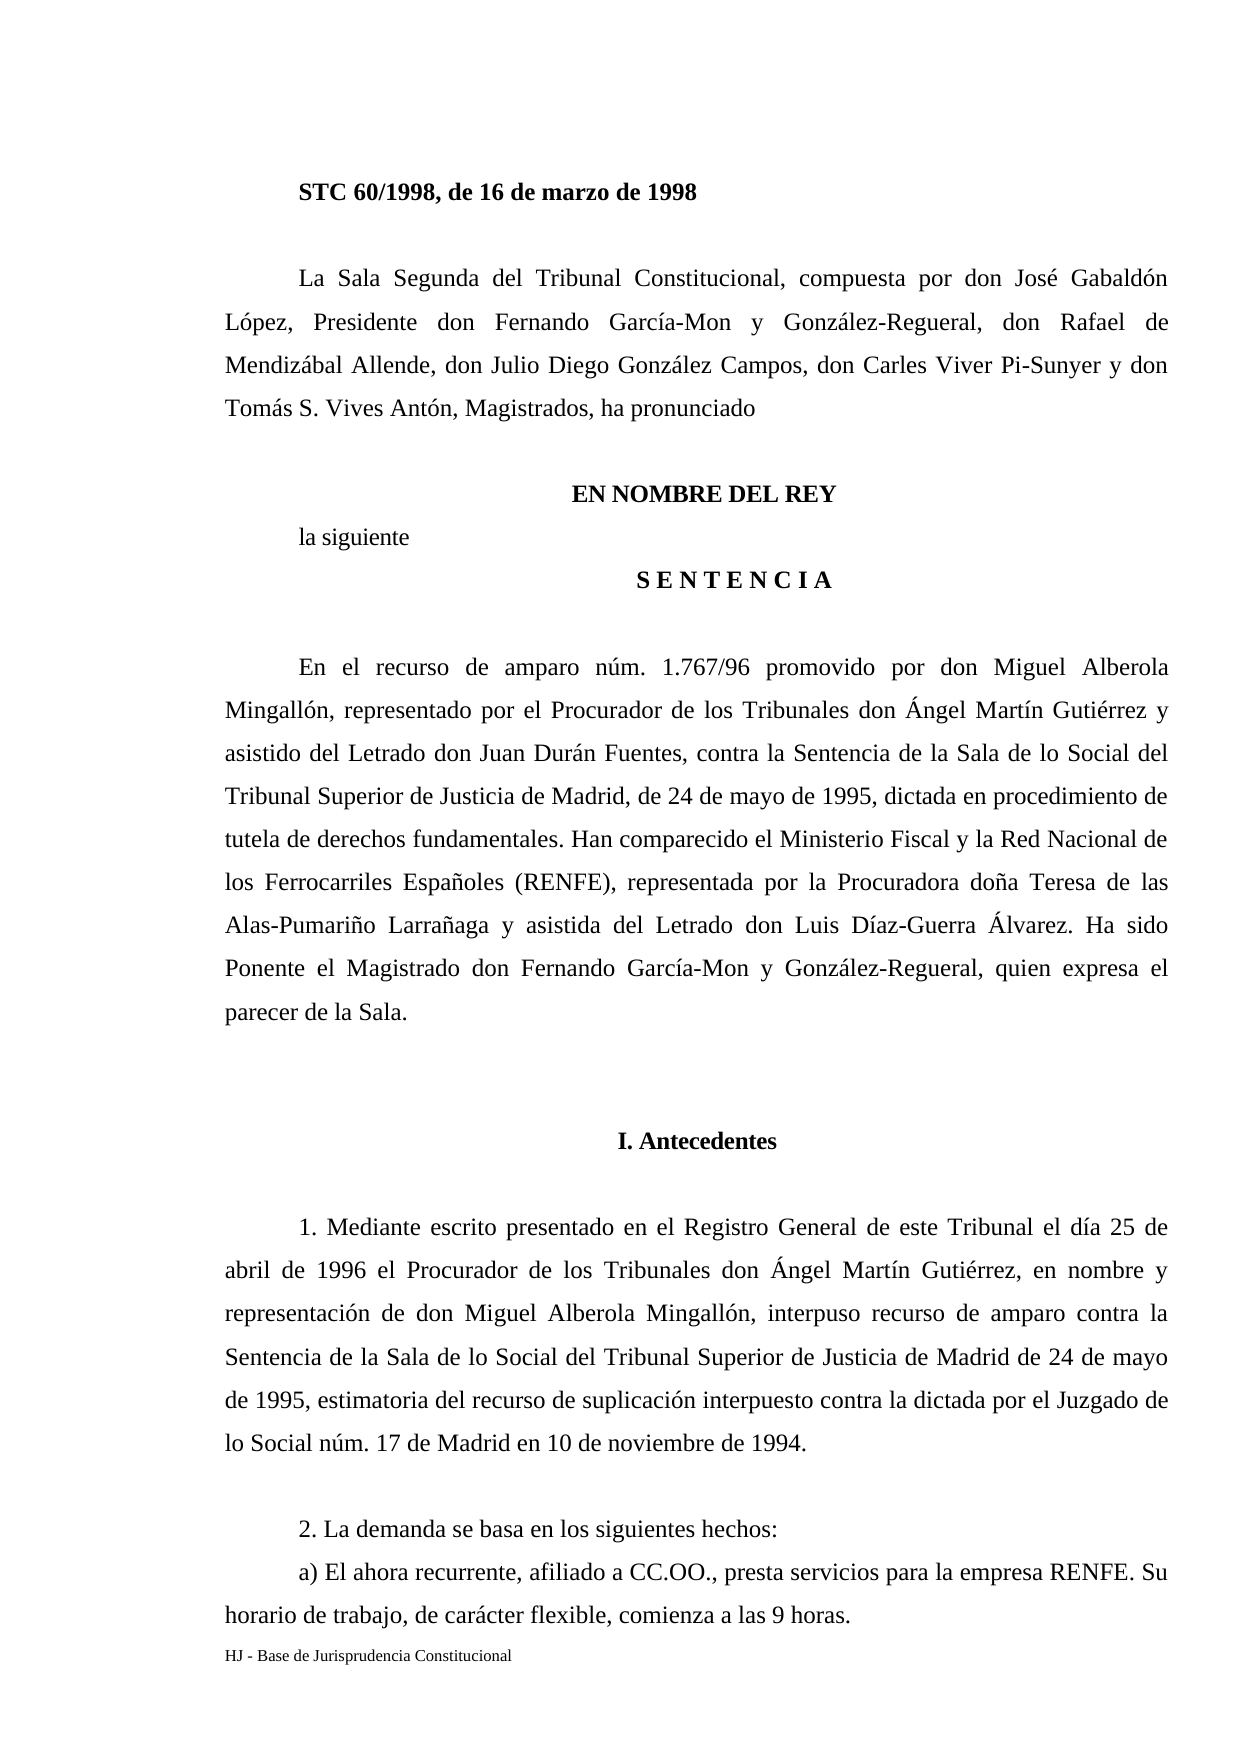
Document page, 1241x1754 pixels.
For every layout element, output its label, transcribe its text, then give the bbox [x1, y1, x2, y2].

text En el recurso de amparo núm. 1.767/96 promovido por don Miguel Alberola Mingallón, representado por el Procurador de los Tribunales don Ángel Martín Gutiérrez y asistido del Letrado don Juan Durán Fuentes, contra la Sentencia de la Sala de lo Social del Tribunal Superior de Justicia de Madrid, de 24 de mayo de 1995, dictada en procedimiento de tutela de derechos fundamentales. Han comparecido el Ministerio Fiscal y la Red Nacional de los Ferrocarriles Españoles (RENFE), representada por la Procuradora doña Teresa de las Alas-Pumariño Larrañaga y asistida del Letrado don Luis Díaz-Guerra Álvarez. Ha sido Ponente el Magistrado don Fernando García-Mon y González-Regueral, quien expresa el parecer de la Sala. [224, 652, 1169, 1025]
text S E N T E N C I A [224, 565, 1169, 594]
text 2. La demanda se basa en los siguientes hechos: [224, 1514, 1169, 1543]
text La Sala Segunda del Tribunal Constitucional, compuesta por don José Gabaldón López, Presidente don Fernando García-Mon y González-Regueral, don Rafael de Mendizábal Allende, don Julio Diego González Campos, don Carles Viver Pi-Sunyer y don Tomás S. Vives Antón, Magistrados, ha pronunciado [224, 263, 1169, 422]
text 1. Mediante escrito presentado en el Registro General de este Tribunal el día 25 de abril de 1996 el Procurador de los Tribunales don Ángel Martín Gutiérrez, en nombre y representación de don Miguel Alberola Mingallón, interpuso recurso de amparo contra la Sentencia de la Sala de lo Social del Tribunal Superior de Justicia de Madrid de 24 de mayo de 1995, estimatoria del recurso de suplicación interpuesto contra la dictada por el Juzgado de lo Social núm. 17 de Madrid en 10 de noviembre de 1994. [224, 1212, 1169, 1457]
text STC 60/1998, de 16 de marzo de 1998 [224, 177, 1169, 206]
text EN NOMBRE DEL REY [224, 479, 1110, 508]
text la siguiente [224, 522, 1110, 551]
text I. Antecedentes [224, 1126, 1169, 1155]
text a) El ahora recurrente, afiliado a CC.OO., presta servicios para la empresa RENFE. Su horario de trabajo, de carácter flexible, comienza a las 9 horas. [224, 1557, 1169, 1629]
